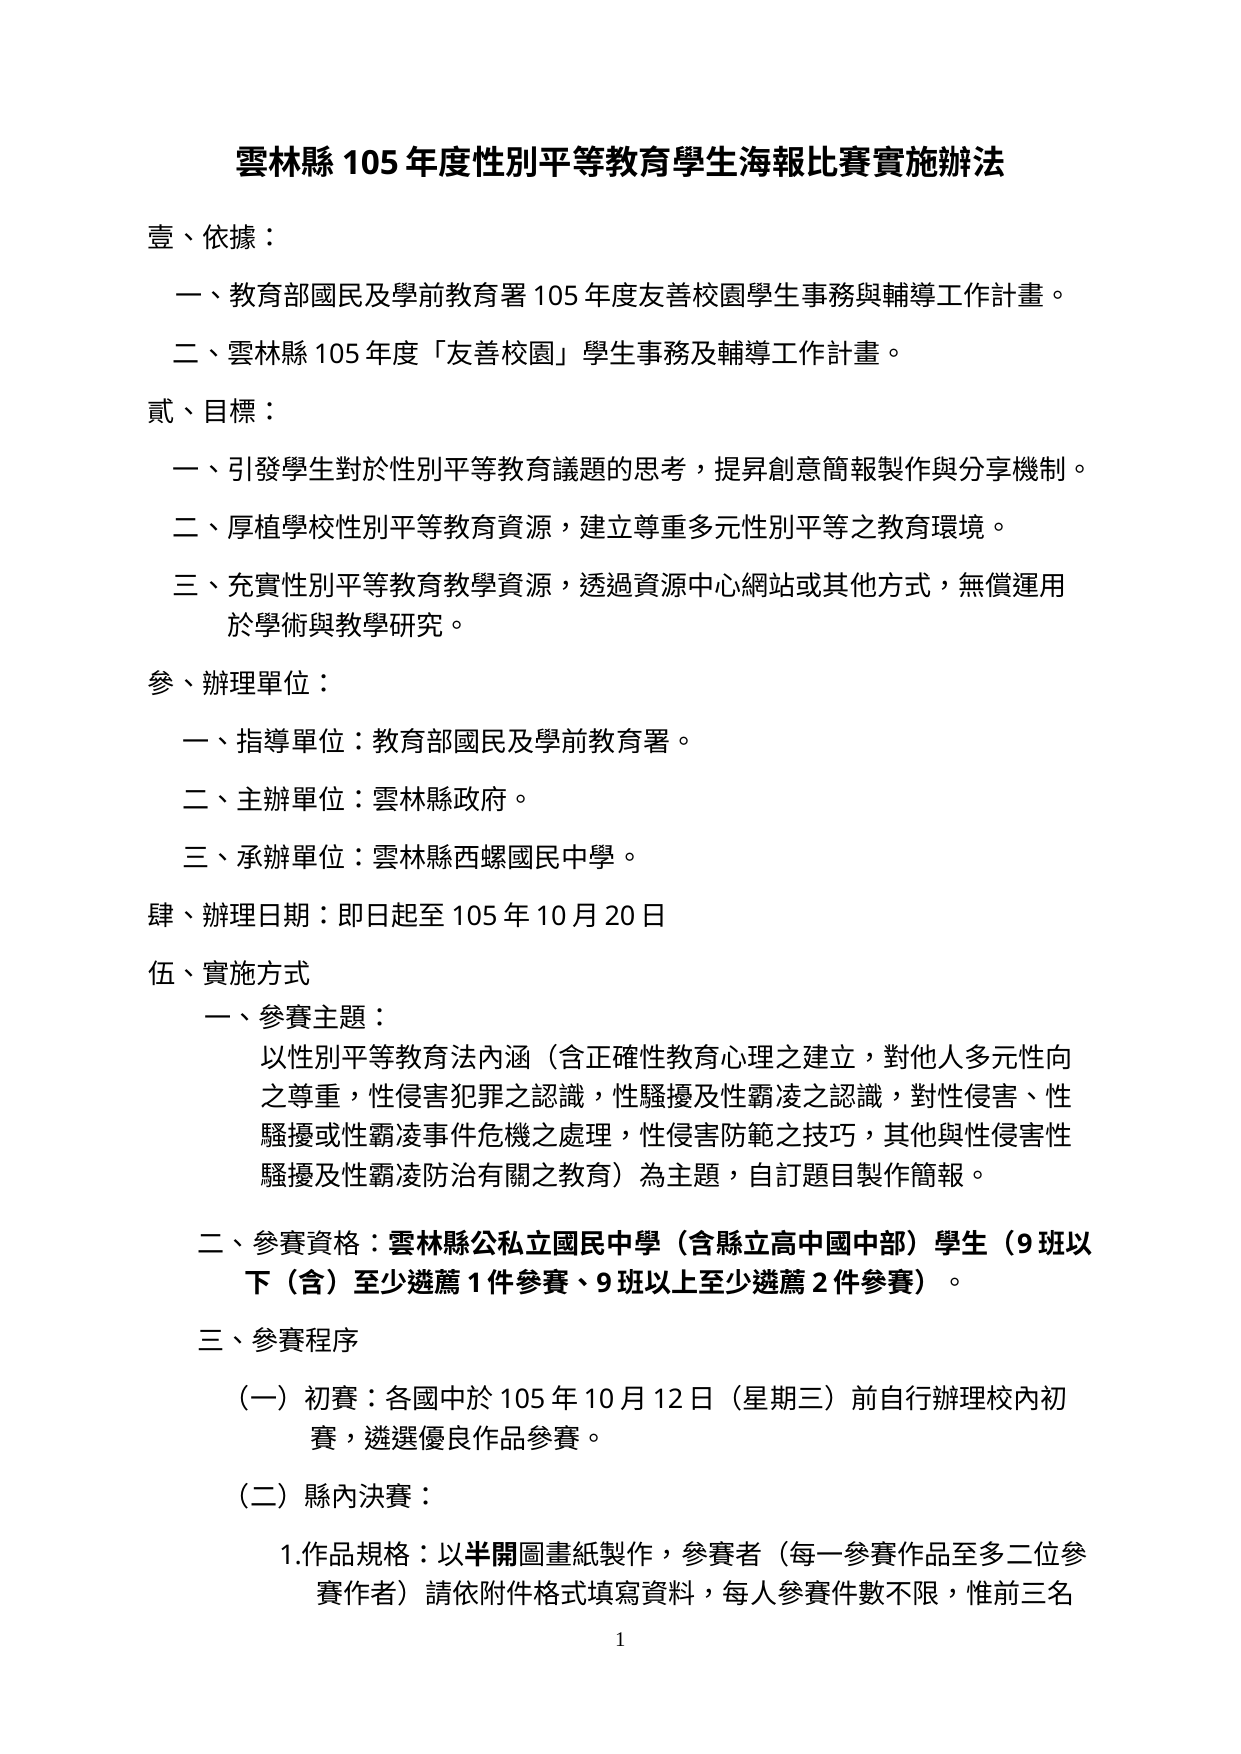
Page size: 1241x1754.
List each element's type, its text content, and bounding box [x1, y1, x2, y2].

text 貳、目標： [148, 390, 1092, 429]
text 以性別平等教育法內涵（含正確性教育心理之建立，對他人多元性向之尊重，性侵害犯罪之認識，性騷擾及性霸凌之認識，對性侵害、性騷擾或性霸凌事件危機之處理，性侵害防範之技巧，其他與性侵害性騷擾及性霸凌防治有關之教育）為主題，自訂題目製作簡報。 [260, 1036, 1092, 1193]
text 一、參賽主題： [204, 996, 1092, 1036]
text 二、厚植學校性別平等教育資源，建立尊重多元性別平等之教育環境。 [173, 506, 1092, 546]
text 二、主辦單位：雲林縣政府。 [148, 778, 1092, 817]
text 伍、實施方式 [148, 952, 1092, 991]
text （一）初賽：各國中於105年10月12日（星期三）前自行辦理校內初賽，遴選優良作品參賽。 [223, 1377, 1092, 1456]
text 三、承辦單位：雲林縣西螺國民中學。 [148, 836, 1092, 875]
text 一、指導單位：教育部國民及學前教育署。 [148, 720, 1092, 759]
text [279, 1533, 1092, 1611]
text 一、引發學生對於性別平等教育議題的思考，提昇創意簡報製作與分享機制。 [173, 448, 1092, 488]
text 肆、辦理日期：即日起至105年10月20日 [148, 894, 1092, 933]
text 二、參賽資格：雲林縣公私立國民中學（含縣立高中國中部）學生（9班以下（含）至少遴薦1件參賽、9班以上至少遴薦2件參賽）。 [197, 1222, 1092, 1301]
text 二、雲林縣105年度「友善校園」學生事務及輔導工作計畫。 [173, 332, 1092, 372]
text 三、充實性別平等教育教學資源，透過資源中心網站或其他方式，無償運用於學術與教學研究。 [173, 564, 1092, 643]
text 壹、依據： [148, 216, 1092, 255]
text 雲林縣105年度性別平等教育學生海報比賽實施辦法 [148, 122, 1092, 197]
text （二）縣內決賽： [223, 1475, 1092, 1514]
text 一、教育部國民及學前教育署105年度友善校園學生事務與輔導工作計畫。 [148, 274, 1092, 313]
text 參、辦理單位： [148, 662, 1092, 701]
text 三、參賽程序 [197, 1319, 1092, 1359]
